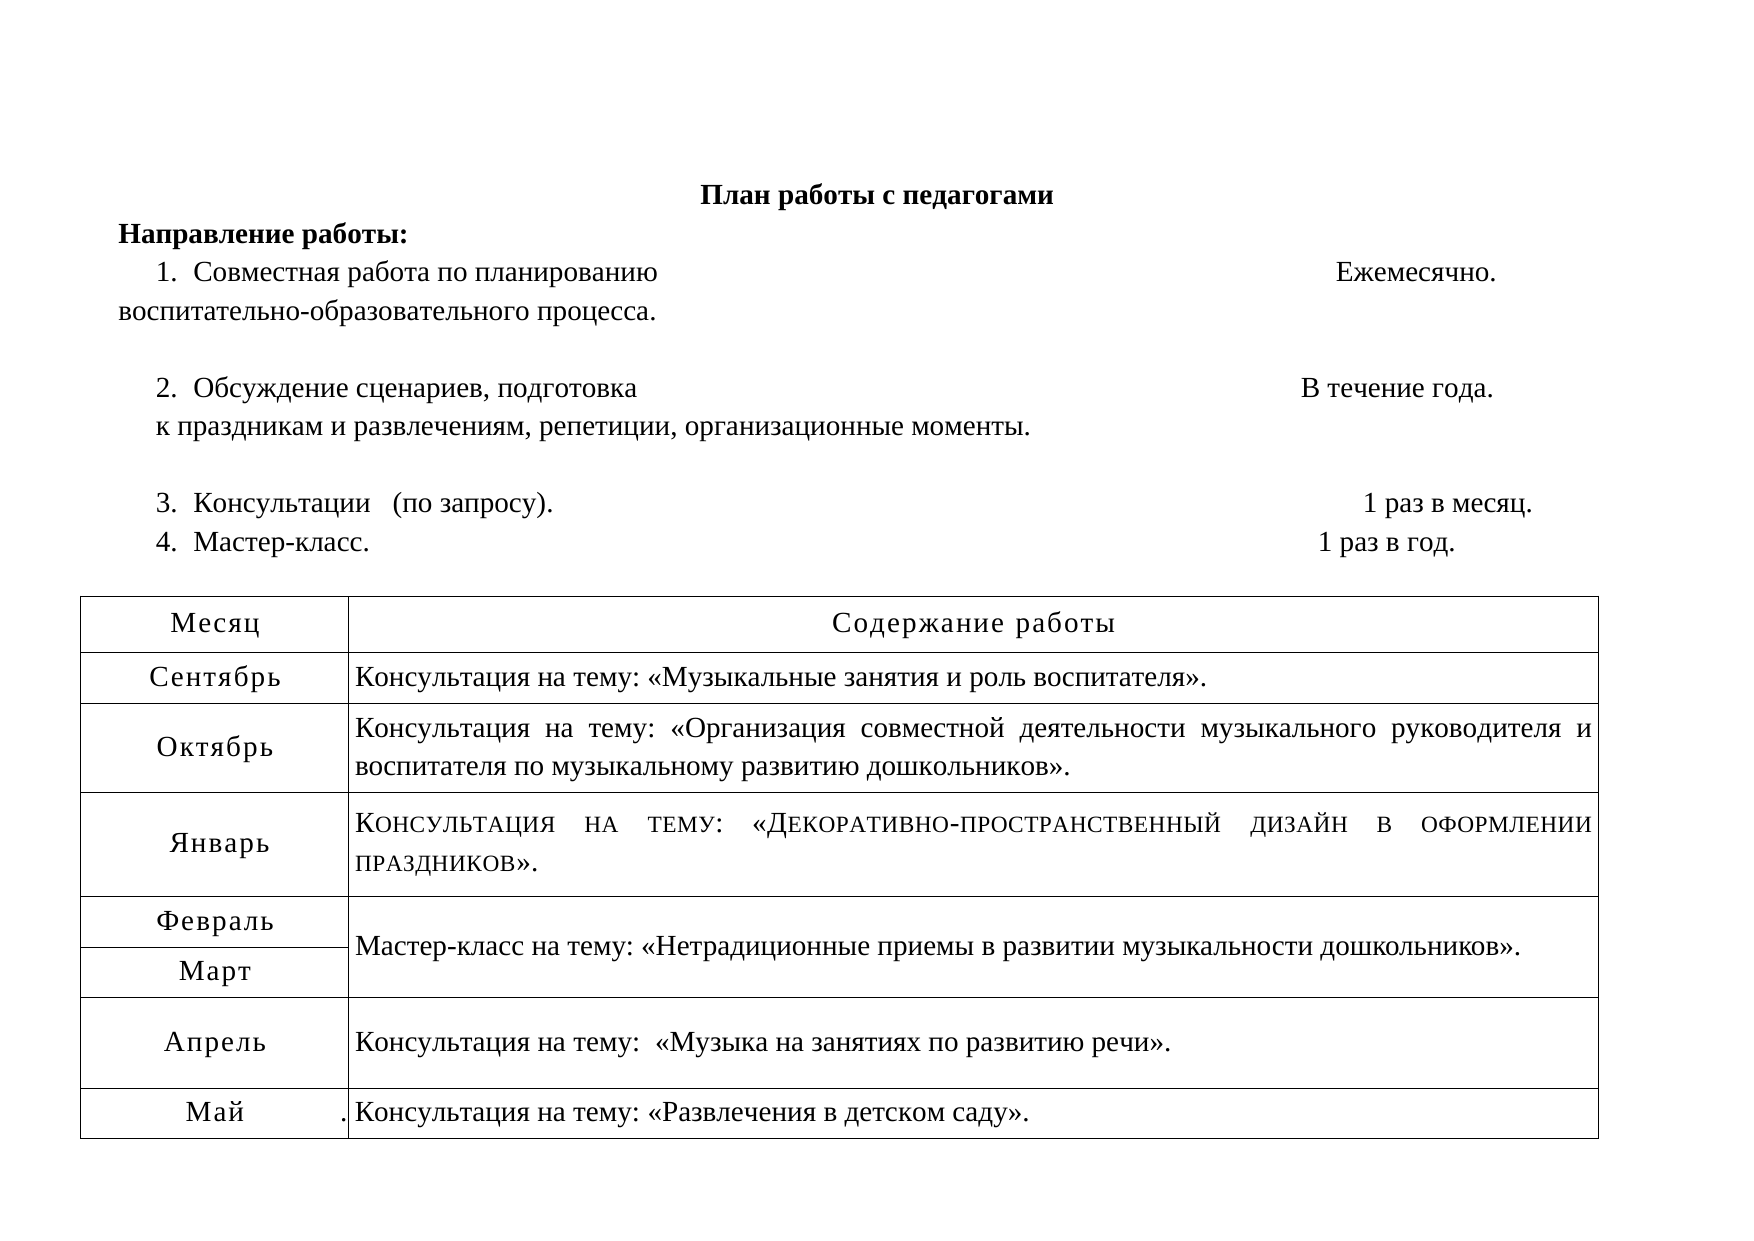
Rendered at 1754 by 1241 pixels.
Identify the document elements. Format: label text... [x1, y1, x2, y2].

table_cell Февраль [81, 897, 348, 947]
table_cell Консультация на тему: «Музыкальные занятия и роль воспитателя». [349, 653, 1598, 703]
text План работы с педагогами [118, 177, 1636, 211]
text воспитательно-образовательного процесса. [118, 293, 1636, 326]
table_header Месяц [81, 597, 348, 652]
table_cell Консультация на тему: «Музыка на занятиях по развитию речи». [349, 998, 1598, 1087]
table_cell Мастер-класс на тему: «Нетрадиционные приемы в развитии музыкальности дошкольников». [349, 897, 1598, 997]
table_cell Март [81, 948, 348, 997]
table_cell Сентябрь [81, 653, 348, 703]
text Направление работы: [118, 216, 1636, 249]
table_cell Январь [81, 793, 348, 896]
table_cell Апрель [81, 998, 348, 1087]
list Совместная работа по планированию Ежемесячно. [156, 254, 1636, 288]
table_cell Май [81, 1089, 348, 1138]
list Консультации (по запросу). 1 раз в месяц. [156, 486, 1636, 519]
list Обсуждение сценариев, подготовка В течение года. [156, 370, 1636, 403]
table_cell Октябрь [81, 704, 348, 792]
table_header Содержание работы [349, 597, 1598, 652]
table_cell Консультация на тему: «Декоративно-пространственный дизайн в оформлении праздников». [349, 793, 1598, 896]
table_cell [349, 1089, 1598, 1138]
table_cell Консультация на тему: «Организация совместной деятельности музыкального руководителя и воспитателя по музыкальному развитию дошкольников». [349, 704, 1598, 792]
text к праздникам и развлечениям, репетиции, организационные моменты. [156, 408, 1636, 442]
list Мастер-класс. 1 раз в год. [156, 524, 1636, 558]
